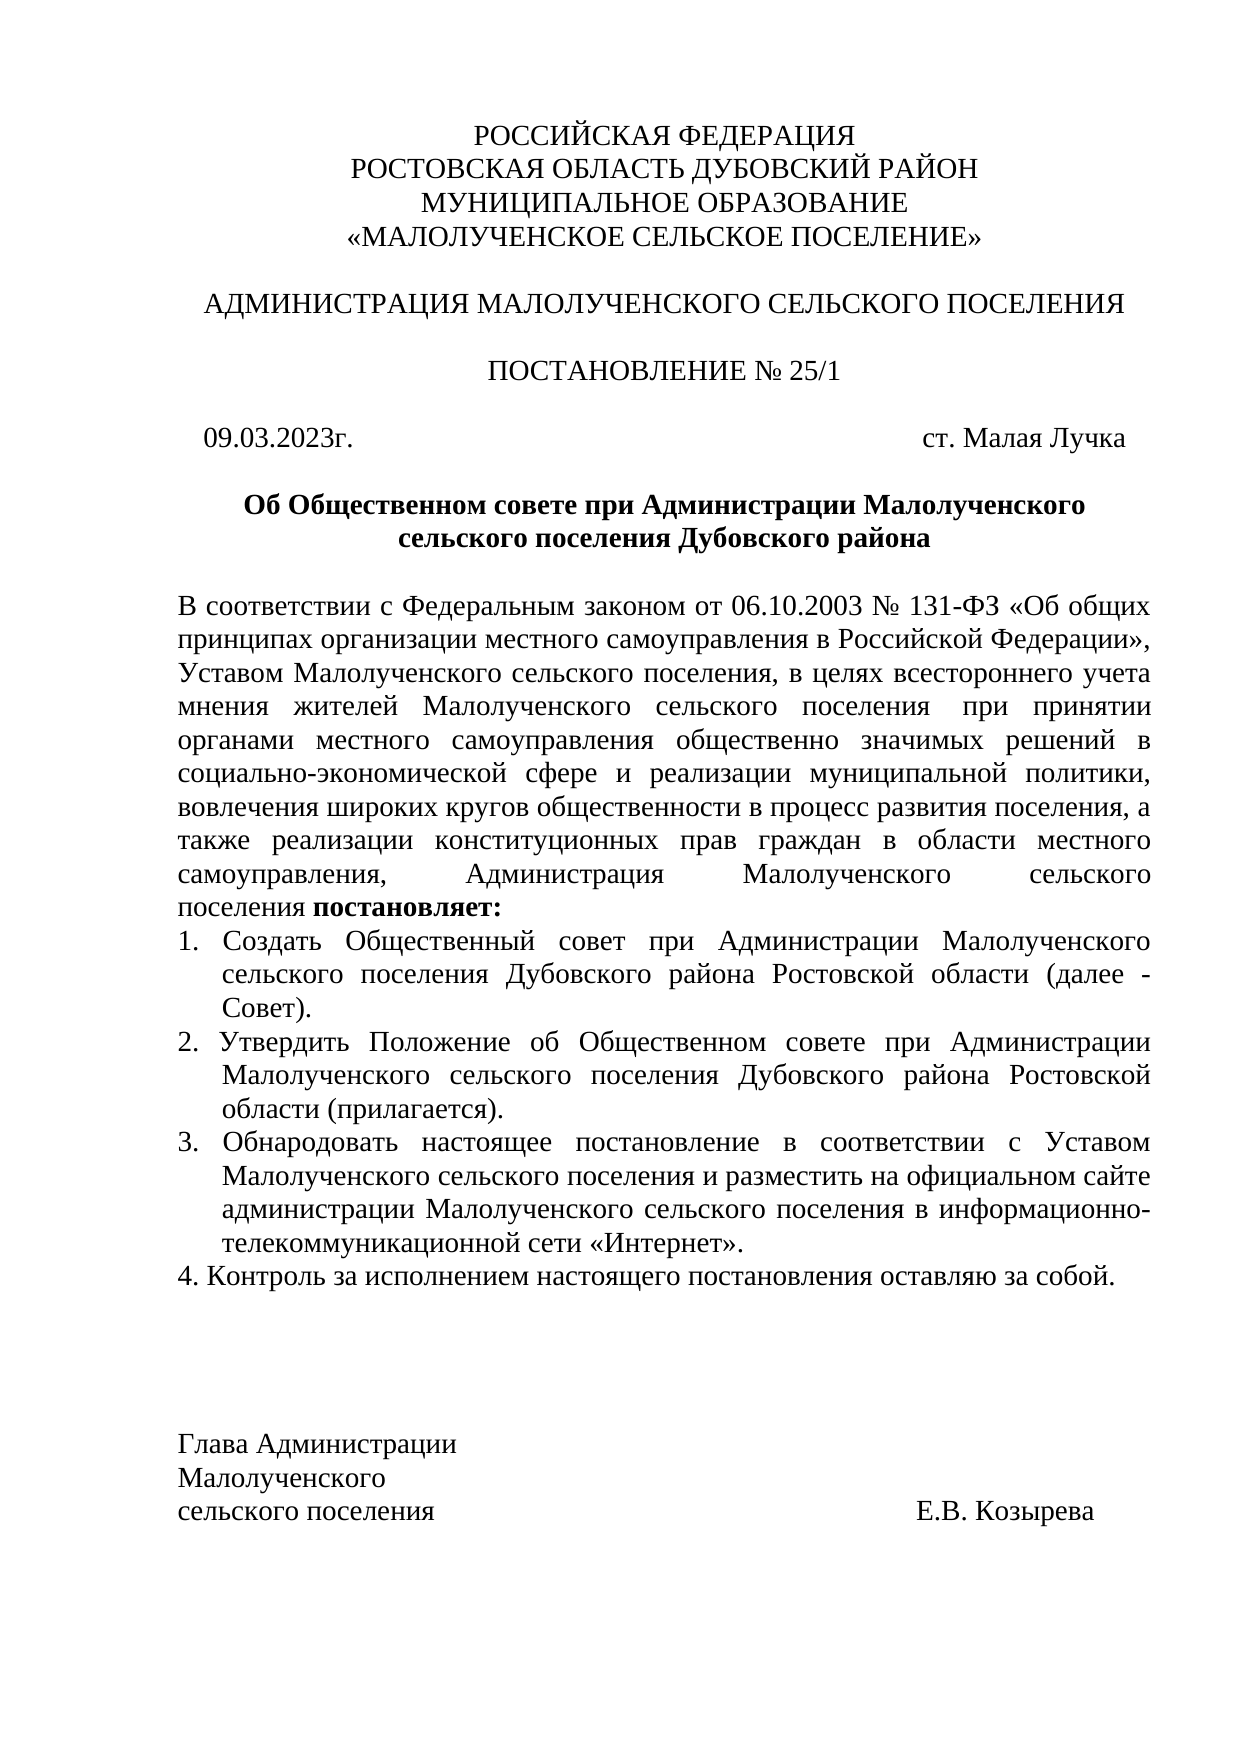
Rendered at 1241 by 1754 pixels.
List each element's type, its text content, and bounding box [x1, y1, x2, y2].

text ПОСТАНОВЛЕНИЕ № 25/1 [177, 353, 1152, 386]
text Малолученского [177, 1460, 1152, 1493]
text Глава Администрации [177, 1426, 1152, 1460]
text 3. Обнародовать настоящее постановление в соответствии с Уставом Малолученского сельского поселения и разместить на официальном сайте администрации Малолученского сельского поселения в информационно-телекоммуникационной сети «Интернет». [177, 1124, 1152, 1258]
text РОСТОВСКАЯ ОБЛАСТЬ ДУБОВСКИЙ РАЙОН [177, 152, 1152, 185]
text 1. Создать Общественный совет при Администрации Малолученского сельского поселения Дубовского района Ростовской области (далее - Совет). [177, 923, 1152, 1024]
text Об Общественном совете при Администрации Малолученского сельского поселения Дубовского района [177, 487, 1152, 554]
text МУНИЦИПАЛЬНОЕ ОБРАЗОВАНИЕ [177, 185, 1152, 219]
text В соответствии с Федеральным законом от 06.10.2003 № 131-ФЗ «Об общих принципах организации местного самоуправления в Российской Федерации», Уставом Малолученского сельского поселения, в целях всестороннего учета мнения жителей Малолученского сельского поселения при принятии органами местного самоуправления общественно значимых решений в социально-экономической сфере и реализации муниципальной политики, вовлечения широких кругов общественности в процесс развития поселения, а также реализации конституционных прав граждан в области местного самоуправления, Администрация Малолученского сельского поселения постановляет: [177, 588, 1152, 923]
text 4. Контроль за исполнением настоящего постановления оставляю за собой. [177, 1258, 1152, 1292]
text «МАЛОЛУЧЕНСКОЕ СЕЛЬСКОЕ ПОСЕЛЕНИЕ» [177, 219, 1152, 252]
text 09.03.2023г. ст. Малая Лучка [177, 420, 1152, 453]
text 2. Утвердить Положение об Общественном совете при Администрации Малолученского сельского поселения Дубовского района Ростовской области (прилагается). [177, 1024, 1152, 1124]
text РОССИЙСКАЯ ФЕДЕРАЦИЯ [177, 118, 1152, 152]
text АДМИНИСТРАЦИЯ МАЛОЛУЧЕНСКОГО СЕЛЬСКОГО ПОСЕЛЕНИЯ [177, 286, 1152, 319]
text сельского поселения Е.В. Козырева [177, 1493, 1152, 1527]
